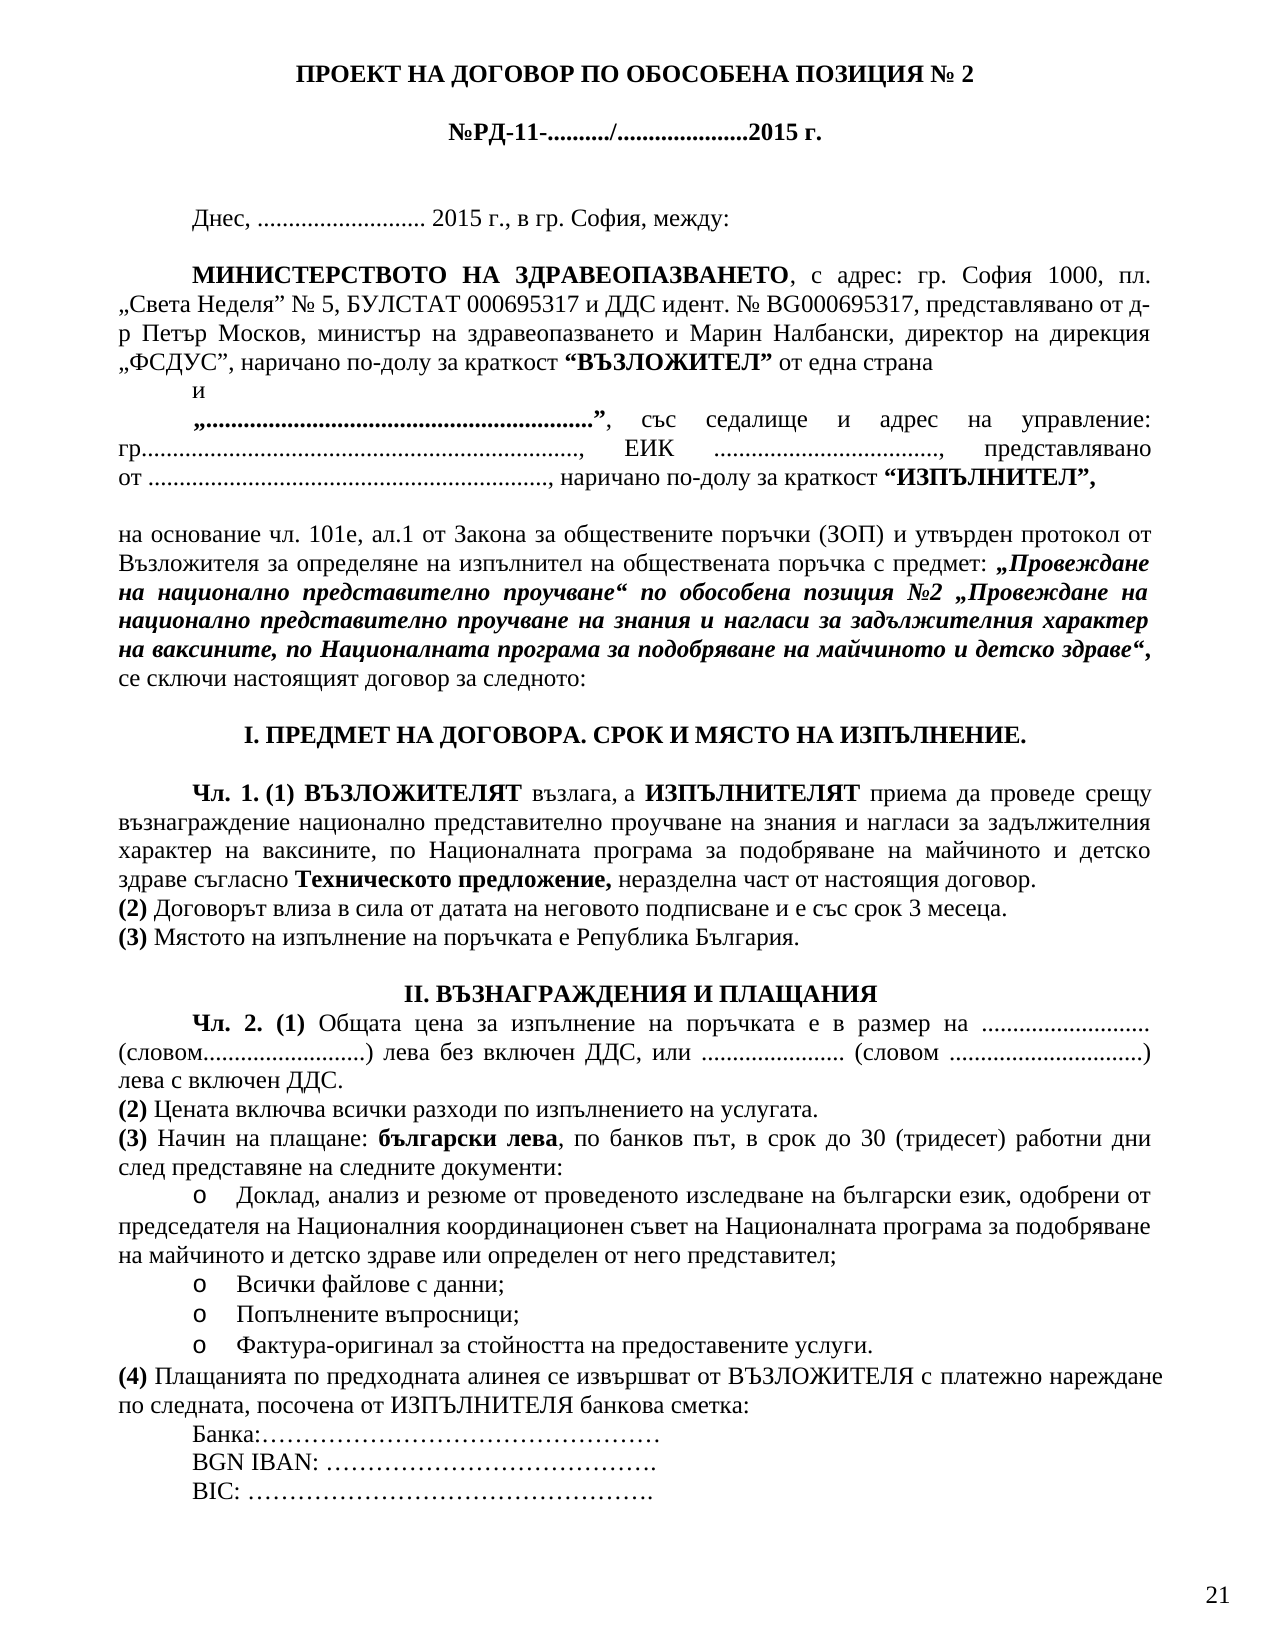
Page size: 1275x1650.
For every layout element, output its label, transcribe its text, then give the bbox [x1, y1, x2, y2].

text BIC: …………………………………………. [118, 1476, 1152, 1505]
text и [118, 375, 1152, 404]
text МИНИСТЕРСТВОТО НА ЗДРАВЕОПАЗВАНЕТО, с адрес: гр. София 1000, пл. „Света Неделя” № 5, БУЛСТАТ 000695317 и ДДС идeнт. № BG000695317, представлявано от д-р Петър Москов, министър на здравеопазването и Марин Налбански, директор на дирекция „ФСДУС”, наричано по-долу за краткост “ВЪЗЛОЖИТЕЛ” от една страна [118, 260, 1152, 375]
list Всички файлове с данни; [118, 1269, 1152, 1299]
text (3) Начин на плащане: български лева, по банков път, в срок до 30 (тридесет) работни дни след представяне на следните документи: [118, 1123, 1152, 1180]
text (2) Цената включва всички разходи по изпълнението на услугата. [118, 1094, 1152, 1123]
text (2) Договорът влиза в сила от датата на неговото подписване и е със срок 3 месеца. [118, 893, 1152, 922]
text I. ПРЕДМЕТ НА ДОГОВОРА. СРОК И МЯСТО НА ИЗПЪЛНЕНИЕ. [118, 720, 1152, 749]
list Доклад, анализ и резюме от проведеното изследване на български език, одобрени от председателя на Националния координационен съвет на Националната програма за подобряване на майчиното и детско здраве или определен от него представител; [118, 1180, 1152, 1269]
text ПРОЕКТ НА ДОГОВОР ПО ОБОСОБЕНА ПОЗИЦИЯ № 2 [118, 59, 1152, 88]
list Попълнените въпросници; [118, 1299, 1152, 1330]
text №РД-11-........../.....................2015 г. [118, 117, 1152, 145]
text „..............................................................”, със седалище и адрес на управление: гр......................................................................, ЕИК ...................................., представлявано от ................................................................, наричано по-долу за краткост “ИЗПЪЛНИТЕЛ”, [118, 404, 1152, 490]
text Чл. 1. (1) ВЪЗЛОЖИТЕЛЯТ възлага, а ИЗПЪЛНИТЕЛЯТ приема да проведе срещу възнаграждение национално представително проучване на знания и нагласи за задължителния характер на ваксините, по Националната програма за подобряване на майчиното и детско здраве съгласно Техническото предложение, неразделна част от настоящия договор. [118, 778, 1152, 893]
text Днес, ........................... 2015 г., в гр. София, между: [118, 203, 1152, 232]
text (4) Плащанията по предходната алинея се извършват от ВЪЗЛОЖИТЕЛЯ с платежно нареждане по следната, посочена от ИЗПЪЛНИТЕЛЯ банкова сметка: [118, 1361, 1163, 1419]
text ІІ. ВЪЗНАГРАЖДЕНИЯ И ПЛАЩАНИЯ [118, 979, 1163, 1008]
text на основание чл. 101е, ал.1 от Закона за обществените поръчки (ЗОП) и утвърден протокол от Възложителя за определяне на изпълнител на обществената поръчка с предмет: „Провеждане на национално представително проучване“ по обособена позиция №2 „Провеждане на национално представително проучване на знания и нагласи за задължителния характер на ваксините, по Националната програма за подобряване на майчиното и детско здраве“, се сключи настоящият договор за следното: [118, 519, 1152, 692]
text (3) Мястото на изпълнение на поръчката е Република България. [118, 922, 1152, 950]
text Банка:………………………………………… [118, 1419, 1152, 1447]
list Фактура-оригинал за стойността на предоставените услуги. [118, 1330, 1152, 1361]
text BGN IBAN: …………………………………. [118, 1447, 1152, 1476]
text Чл. 2. (1) Общата цена за изпълнение на поръчката е в размер на ........................... (словом..........................) лева без включен ДДС, или ....................... (словом ...............................) лева с включен ДДС. [118, 1008, 1152, 1094]
